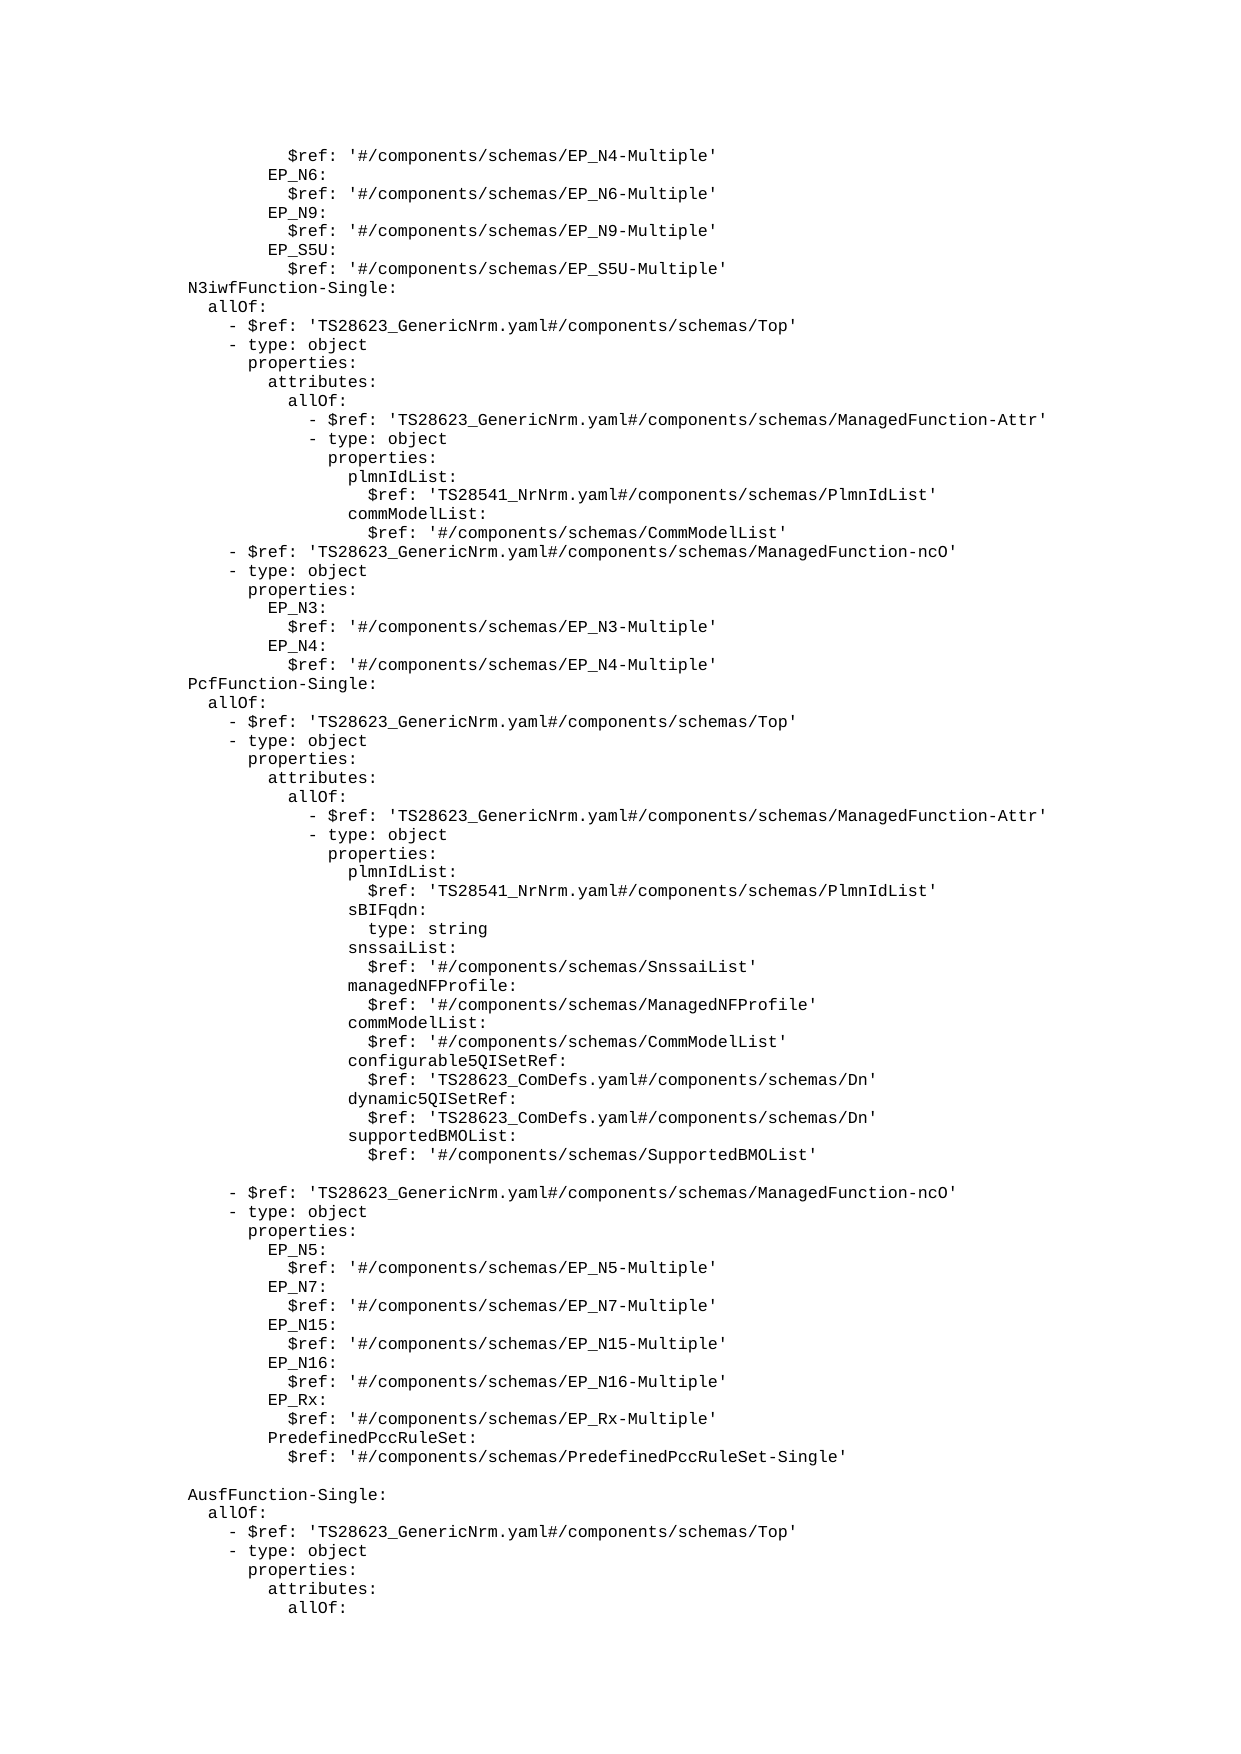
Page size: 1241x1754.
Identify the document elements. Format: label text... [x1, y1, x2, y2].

text EP_N7: [148, 1279, 1093, 1298]
text supportedBMOList: [148, 1128, 1093, 1147]
text $ref: '#/components/schemas/PredefinedPccRuleSet-Single' [148, 1448, 1093, 1467]
text $ref: '#/components/schemas/EP_N3-Multiple' [148, 619, 1093, 638]
text EP_N9: [148, 204, 1093, 223]
text $ref: '#/components/schemas/EP_N9-Multiple' [148, 223, 1093, 242]
text PcfFunction-Single: [148, 676, 1093, 694]
text commModelList: [148, 1015, 1093, 1034]
text - type: object [148, 430, 1093, 449]
text type: string [148, 921, 1093, 939]
text AusfFunction-Single: [148, 1486, 1093, 1505]
text attributes: [148, 1581, 1093, 1599]
text $ref: 'TS28541_NrNrm.yaml#/components/schemas/PlmnIdList' [148, 487, 1093, 506]
text - type: object [148, 562, 1093, 581]
text properties: [148, 1562, 1093, 1581]
text EP_Rx: [148, 1392, 1093, 1411]
text allOf: [148, 1505, 1093, 1524]
text - $ref: 'TS28623_GenericNrm.yaml#/components/schemas/Top' [148, 317, 1093, 336]
text EP_N5: [148, 1241, 1093, 1260]
text $ref: '#/components/schemas/SupportedBMOList' [148, 1147, 1093, 1166]
text $ref: '#/components/schemas/EP_N15-Multiple' [148, 1335, 1093, 1354]
text dynamic5QISetRef: [148, 1090, 1093, 1109]
text $ref: '#/components/schemas/ManagedNFProfile' [148, 996, 1093, 1015]
text allOf: [148, 789, 1093, 807]
text - $ref: 'TS28623_GenericNrm.yaml#/components/schemas/ManagedFunction-Attr' [148, 807, 1093, 826]
text $ref: '#/components/schemas/EP_N5-Multiple' [148, 1260, 1093, 1279]
text $ref: '#/components/schemas/EP_S5U-Multiple' [148, 261, 1093, 279]
text EP_N6: [148, 166, 1093, 185]
text N3iwfFunction-Single: [148, 279, 1093, 298]
text EP_N4: [148, 638, 1093, 657]
text $ref: '#/components/schemas/EP_N7-Multiple' [148, 1298, 1093, 1317]
text PredefinedPccRuleSet: [148, 1430, 1093, 1448]
text $ref: '#/components/schemas/EP_N4-Multiple' [148, 657, 1093, 676]
text allOf: [148, 393, 1093, 412]
text $ref: '#/components/schemas/EP_Rx-Multiple' [148, 1411, 1093, 1430]
text plmnIdList: [148, 864, 1093, 883]
text attributes: [148, 770, 1093, 789]
text EP_N15: [148, 1317, 1093, 1335]
text - $ref: 'TS28623_GenericNrm.yaml#/components/schemas/Top' [148, 713, 1093, 732]
text - type: object [148, 826, 1093, 845]
text $ref: '#/components/schemas/SnssaiList' [148, 958, 1093, 977]
text EP_S5U: [148, 242, 1093, 261]
text - $ref: 'TS28623_GenericNrm.yaml#/components/schemas/ManagedFunction-ncO' [148, 1184, 1093, 1203]
text $ref: '#/components/schemas/CommModelList' [148, 525, 1093, 543]
text properties: [148, 1222, 1093, 1241]
text EP_N3: [148, 600, 1093, 619]
text - $ref: 'TS28623_GenericNrm.yaml#/components/schemas/ManagedFunction-Attr' [148, 412, 1093, 430]
text properties: [148, 845, 1093, 864]
text properties: [148, 355, 1093, 374]
text $ref: '#/components/schemas/CommModelList' [148, 1034, 1093, 1053]
text managedNFProfile: [148, 977, 1093, 996]
text plmnIdList: [148, 468, 1093, 487]
text $ref: '#/components/schemas/EP_N4-Multiple' [148, 148, 1093, 166]
text properties: [148, 449, 1093, 468]
text configurable5QISetRef: [148, 1053, 1093, 1071]
text $ref: 'TS28623_ComDefs.yaml#/components/schemas/Dn' [148, 1071, 1093, 1090]
text attributes: [148, 374, 1093, 393]
text $ref: '#/components/schemas/EP_N16-Multiple' [148, 1373, 1093, 1392]
text allOf: [148, 1599, 1093, 1618]
text $ref: 'TS28541_NrNrm.yaml#/components/schemas/PlmnIdList' [148, 883, 1093, 902]
text - type: object [148, 1543, 1093, 1562]
text snssaiList: [148, 939, 1093, 958]
text allOf: [148, 694, 1093, 713]
text - $ref: 'TS28623_GenericNrm.yaml#/components/schemas/Top' [148, 1524, 1093, 1543]
text $ref: 'TS28623_ComDefs.yaml#/components/schemas/Dn' [148, 1109, 1093, 1128]
text $ref: '#/components/schemas/EP_N6-Multiple' [148, 185, 1093, 204]
text allOf: [148, 298, 1093, 317]
text - $ref: 'TS28623_GenericNrm.yaml#/components/schemas/ManagedFunction-ncO' [148, 543, 1093, 562]
text sBIFqdn: [148, 902, 1093, 921]
text EP_N16: [148, 1354, 1093, 1373]
text - type: object [148, 1203, 1093, 1222]
text - type: object [148, 336, 1093, 355]
text properties: [148, 751, 1093, 770]
text - type: object [148, 732, 1093, 751]
text commModelList: [148, 506, 1093, 525]
text properties: [148, 581, 1093, 600]
